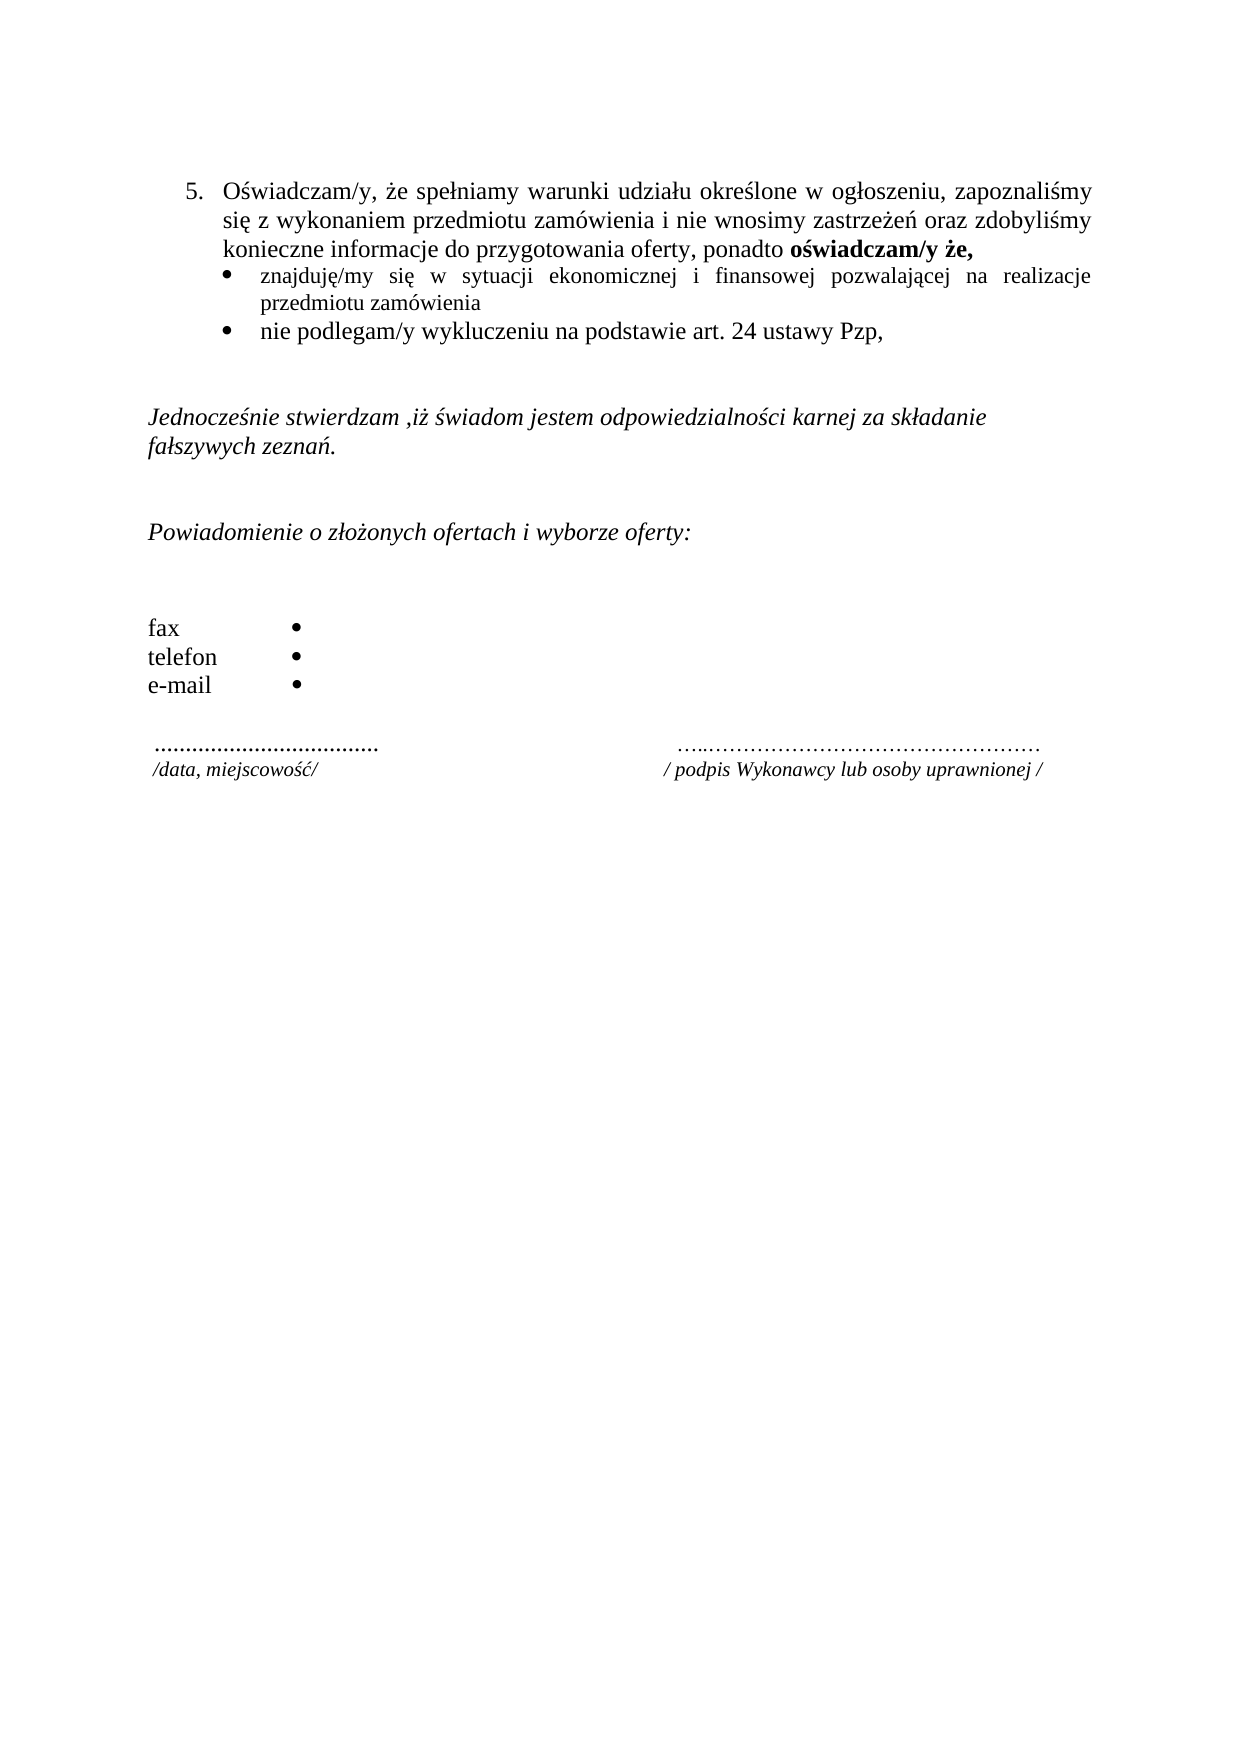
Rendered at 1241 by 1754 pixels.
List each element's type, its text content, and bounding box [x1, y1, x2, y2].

list nie podlegam/y wykluczeniu na podstawie art. 24 ustawy Pzp, [223, 316, 1093, 344]
list znajduję/my się w sytuacji ekonomicznej i finansowej pozwalającej na realizacje przedmiotu zamówienia [223, 263, 1093, 316]
text Powiadomienie o złożonych ofertach i wyborze oferty: [148, 517, 1093, 546]
text /data, miejscowość/ / podpis Wykonawcy lub osoby uprawnionej / [148, 757, 1093, 781]
text Jednocześnie stwierdzam ,iż świadom jestem odpowiedzialności karnej za składanie fałszywych zeznań. [148, 402, 1093, 459]
text e-mail [148, 670, 1093, 699]
text .................................... …..………………………………………… [148, 728, 1093, 757]
list Oświadczam/y, że spełniamy warunki udziału określone w ogłoszeniu, zapoznaliśmy się z wykonaniem przedmiotu zamówienia i nie wnosimy zastrzeżeń oraz zdobyliśmy konieczne informacje do przygotowania oferty, ponadto oświadczam/y że, [185, 176, 1093, 263]
text fax [148, 613, 1093, 642]
text telefon [148, 642, 1093, 670]
